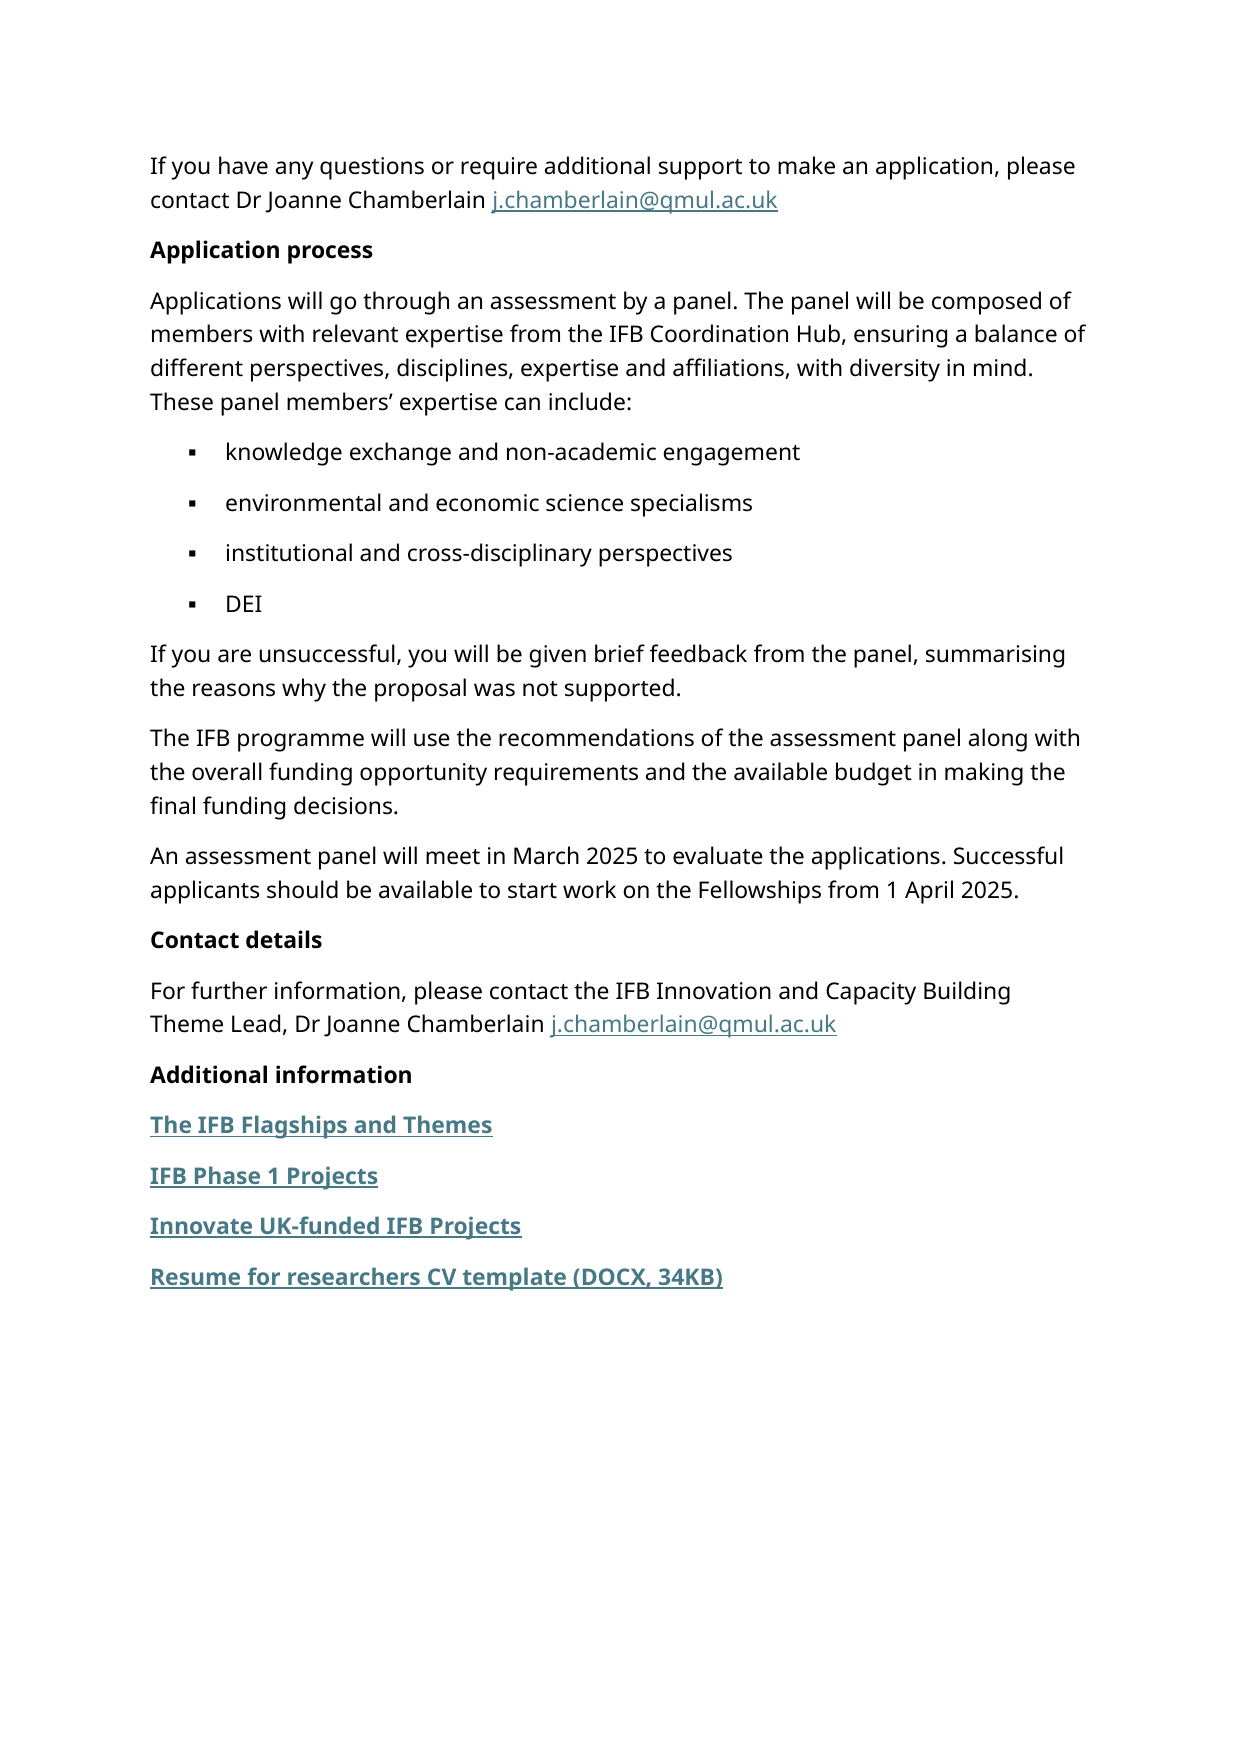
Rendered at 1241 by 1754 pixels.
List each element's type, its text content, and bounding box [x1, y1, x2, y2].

text Contact details [150, 924, 1090, 955]
text The IFB Flagships and Themes [150, 1109, 1090, 1140]
list DEI [187, 587, 1090, 619]
text Additional information [150, 1059, 1090, 1090]
text If you are unsuccessful, you will be given brief feedback from the panel, summarising the reasons why the proposal was not supported. [150, 638, 1090, 703]
list institutional and cross-disciplinary perspectives [187, 537, 1090, 568]
text Applications will go through an assessment by a panel. The panel will be composed of members with relevant expertise from the IFB Coordination Hub, ensuring a balance of different perspectives, disciplines, expertise and affiliations, with diversity in mind. These panel members’ expertise can include: [150, 284, 1090, 417]
text The IFB programme will use the recommendations of the assessment panel along with the overall funding opportunity requirements and the available budget in making the final funding decisions. [150, 722, 1090, 821]
list knowledge exchange and non-academic engagement [187, 436, 1090, 467]
list environmental and economic science specialisms [187, 487, 1090, 518]
text Resume for researchers CV template (DOCX, 34KB) [150, 1260, 1090, 1292]
text An assessment panel will meet in March 2025 to evaluate the applications. Successful applicants should be available to start work on the Fellowships from 1 April 2025. [150, 840, 1090, 905]
text For further information, please contact the IFB Innovation and Capacity Building Theme Lead, Dr Joanne Chamberlain j.chamberlain@qmul.ac.uk [150, 974, 1090, 1039]
text Innovate UK-funded IFB Projects [150, 1210, 1090, 1241]
text IFB Phase 1 Projects [150, 1159, 1090, 1191]
text If you have any questions or require additional support to make an application, please contact Dr Joanne Chamberlain j.chamberlain@qmul.ac.uk [150, 150, 1090, 215]
text Application process [150, 234, 1090, 265]
